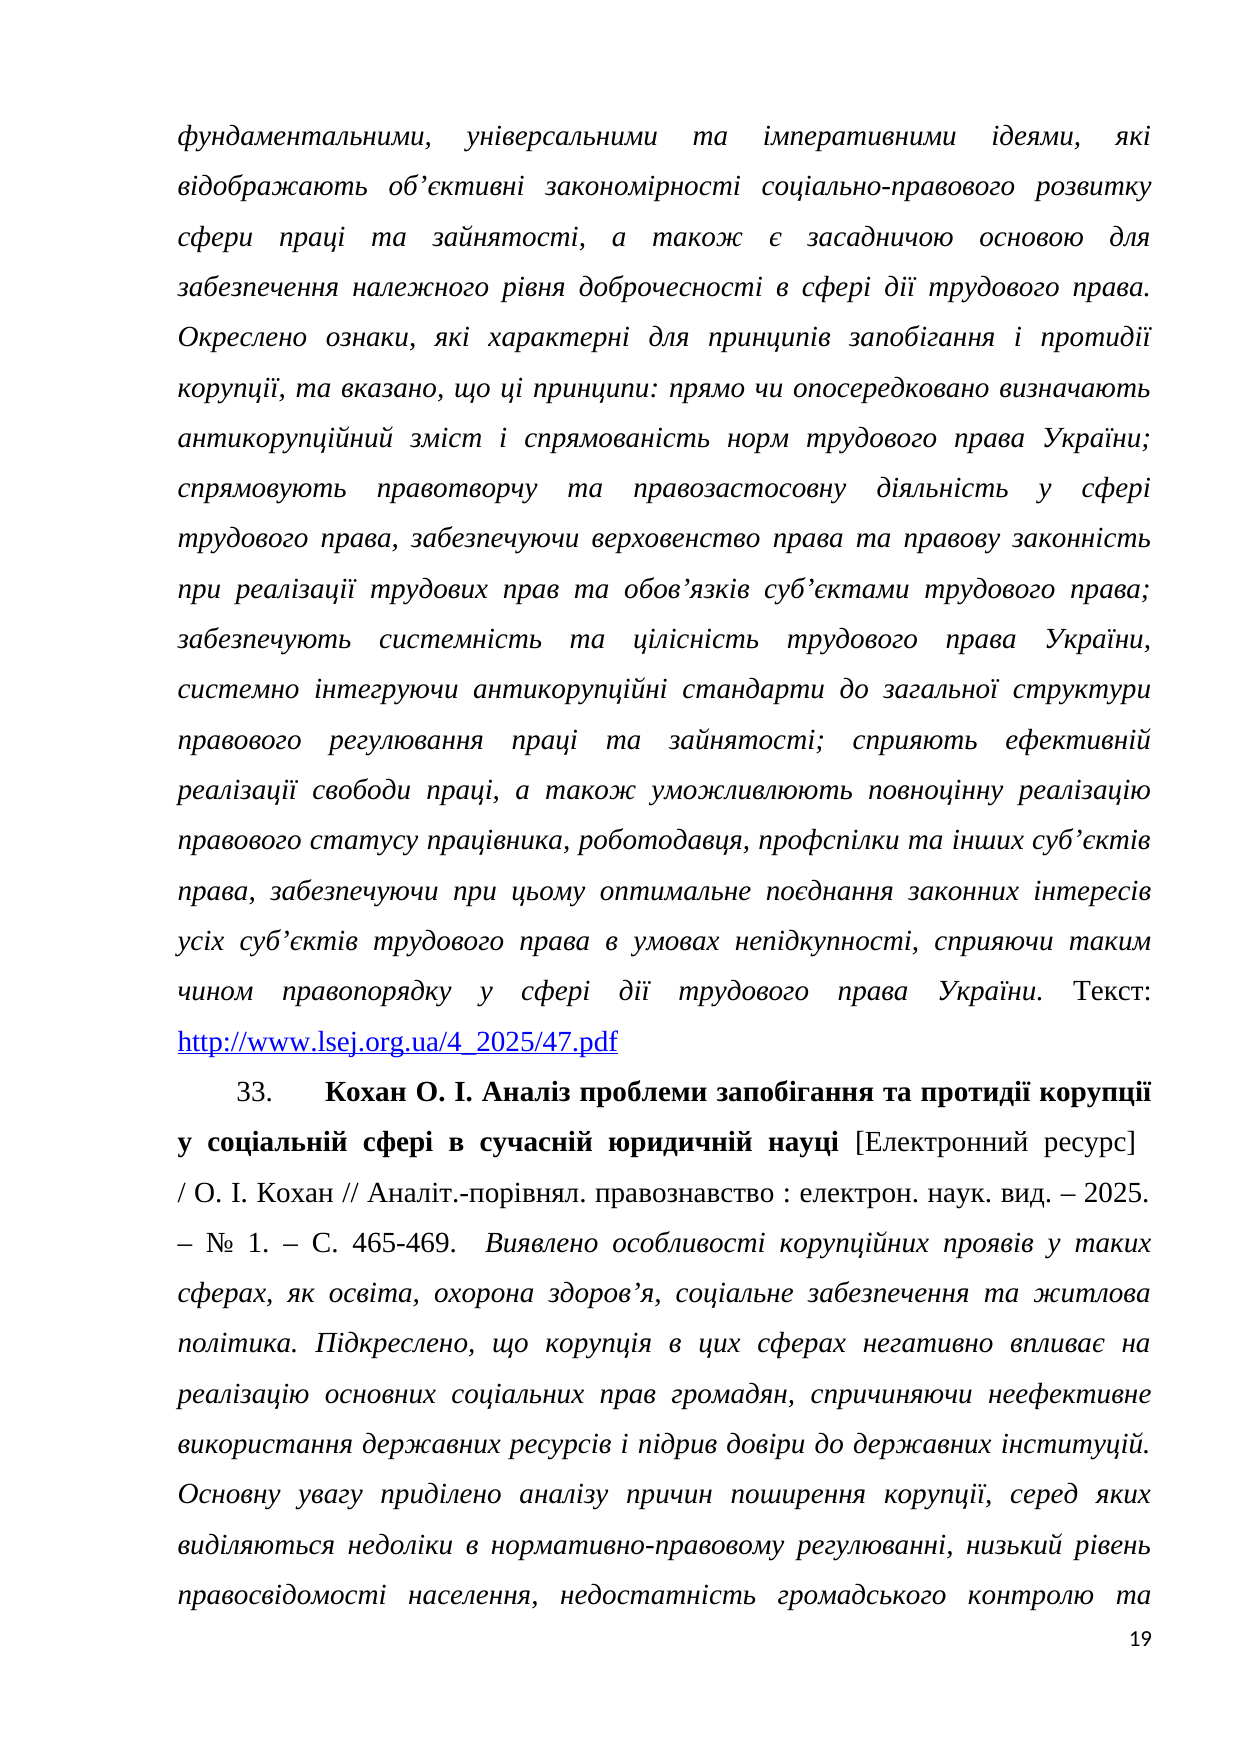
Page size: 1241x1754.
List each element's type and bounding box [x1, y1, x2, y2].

list [177, 118, 1152, 1057]
list [177, 1074, 1152, 1611]
